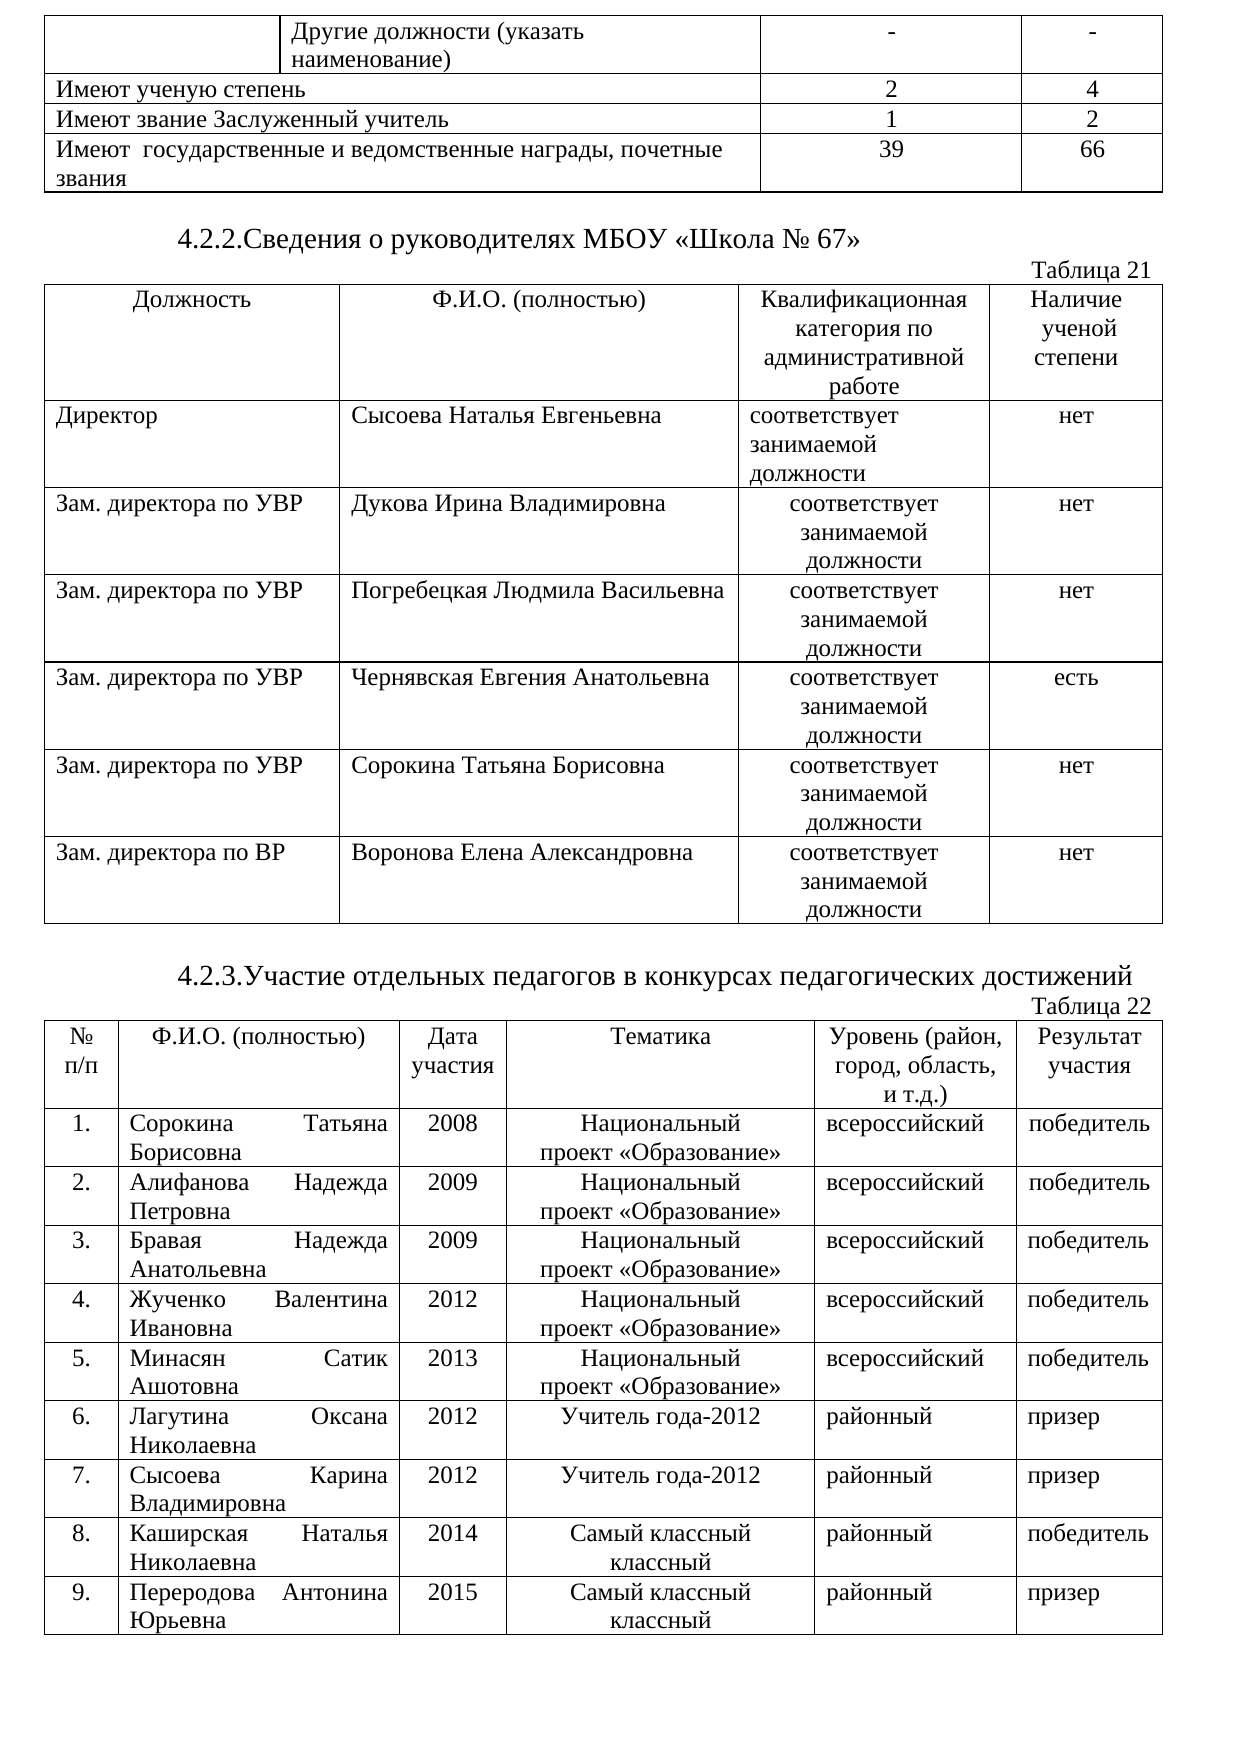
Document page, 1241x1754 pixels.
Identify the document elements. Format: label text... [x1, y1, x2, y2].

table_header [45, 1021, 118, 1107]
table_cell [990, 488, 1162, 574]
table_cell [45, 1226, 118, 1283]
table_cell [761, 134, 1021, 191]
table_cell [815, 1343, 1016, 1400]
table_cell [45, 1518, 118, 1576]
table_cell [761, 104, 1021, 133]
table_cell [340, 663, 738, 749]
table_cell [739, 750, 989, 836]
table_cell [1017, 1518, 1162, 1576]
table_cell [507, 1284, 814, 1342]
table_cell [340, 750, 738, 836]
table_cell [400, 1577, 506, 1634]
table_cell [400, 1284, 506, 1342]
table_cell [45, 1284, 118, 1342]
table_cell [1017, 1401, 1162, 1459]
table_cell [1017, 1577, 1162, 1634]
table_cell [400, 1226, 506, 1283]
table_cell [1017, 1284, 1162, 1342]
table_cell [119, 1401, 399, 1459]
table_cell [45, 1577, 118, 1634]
text 4.2.2.Сведения о руководителях МБОУ «Школа № 67» [177, 221, 1152, 255]
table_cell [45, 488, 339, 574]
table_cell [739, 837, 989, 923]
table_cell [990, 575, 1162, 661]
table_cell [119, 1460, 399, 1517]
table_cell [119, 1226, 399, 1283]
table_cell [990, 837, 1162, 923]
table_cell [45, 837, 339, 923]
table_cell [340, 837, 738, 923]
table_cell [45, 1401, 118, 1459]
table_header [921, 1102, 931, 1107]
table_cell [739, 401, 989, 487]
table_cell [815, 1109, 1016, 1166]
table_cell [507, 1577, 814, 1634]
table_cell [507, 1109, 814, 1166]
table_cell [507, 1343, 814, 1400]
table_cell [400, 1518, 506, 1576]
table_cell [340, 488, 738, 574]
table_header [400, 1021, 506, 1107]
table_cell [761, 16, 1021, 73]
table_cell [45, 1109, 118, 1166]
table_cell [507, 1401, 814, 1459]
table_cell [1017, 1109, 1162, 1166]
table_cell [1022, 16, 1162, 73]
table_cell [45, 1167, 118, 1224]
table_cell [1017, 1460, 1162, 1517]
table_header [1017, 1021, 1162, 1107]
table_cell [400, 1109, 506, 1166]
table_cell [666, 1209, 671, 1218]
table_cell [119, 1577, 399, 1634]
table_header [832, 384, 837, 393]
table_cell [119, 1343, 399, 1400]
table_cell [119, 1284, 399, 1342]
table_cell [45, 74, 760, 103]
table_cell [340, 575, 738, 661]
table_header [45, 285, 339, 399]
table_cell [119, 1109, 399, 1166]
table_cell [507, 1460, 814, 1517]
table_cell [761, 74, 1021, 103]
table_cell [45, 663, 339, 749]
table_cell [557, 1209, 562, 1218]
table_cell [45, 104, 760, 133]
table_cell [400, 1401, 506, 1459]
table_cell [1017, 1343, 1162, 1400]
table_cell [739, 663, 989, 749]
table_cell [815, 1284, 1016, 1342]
text 4.2.3.Участие отдельных педагогов в конкурсах педагогических достижений [177, 958, 1152, 991]
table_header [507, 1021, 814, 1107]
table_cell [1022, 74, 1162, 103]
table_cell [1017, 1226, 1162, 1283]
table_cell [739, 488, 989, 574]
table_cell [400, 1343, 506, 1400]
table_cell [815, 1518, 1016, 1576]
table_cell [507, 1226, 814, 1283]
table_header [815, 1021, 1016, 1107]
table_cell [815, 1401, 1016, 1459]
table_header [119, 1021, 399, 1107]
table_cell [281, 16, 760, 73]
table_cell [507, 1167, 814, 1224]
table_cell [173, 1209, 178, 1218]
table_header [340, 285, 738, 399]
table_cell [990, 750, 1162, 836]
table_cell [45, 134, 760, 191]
text Таблица 21 [177, 255, 1152, 283]
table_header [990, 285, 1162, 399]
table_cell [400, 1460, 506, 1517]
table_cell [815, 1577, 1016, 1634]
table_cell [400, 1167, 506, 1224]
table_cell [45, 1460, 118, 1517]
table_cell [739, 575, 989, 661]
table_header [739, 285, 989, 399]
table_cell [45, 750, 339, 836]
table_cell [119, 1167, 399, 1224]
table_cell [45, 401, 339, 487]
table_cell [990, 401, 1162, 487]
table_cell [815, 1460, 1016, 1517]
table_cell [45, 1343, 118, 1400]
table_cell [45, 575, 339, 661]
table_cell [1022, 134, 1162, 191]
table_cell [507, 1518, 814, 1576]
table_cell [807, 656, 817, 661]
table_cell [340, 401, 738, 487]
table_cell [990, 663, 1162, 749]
text Таблица 22 [177, 991, 1152, 1020]
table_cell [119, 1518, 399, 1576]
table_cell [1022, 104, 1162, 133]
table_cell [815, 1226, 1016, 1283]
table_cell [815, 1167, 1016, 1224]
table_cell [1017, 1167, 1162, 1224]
